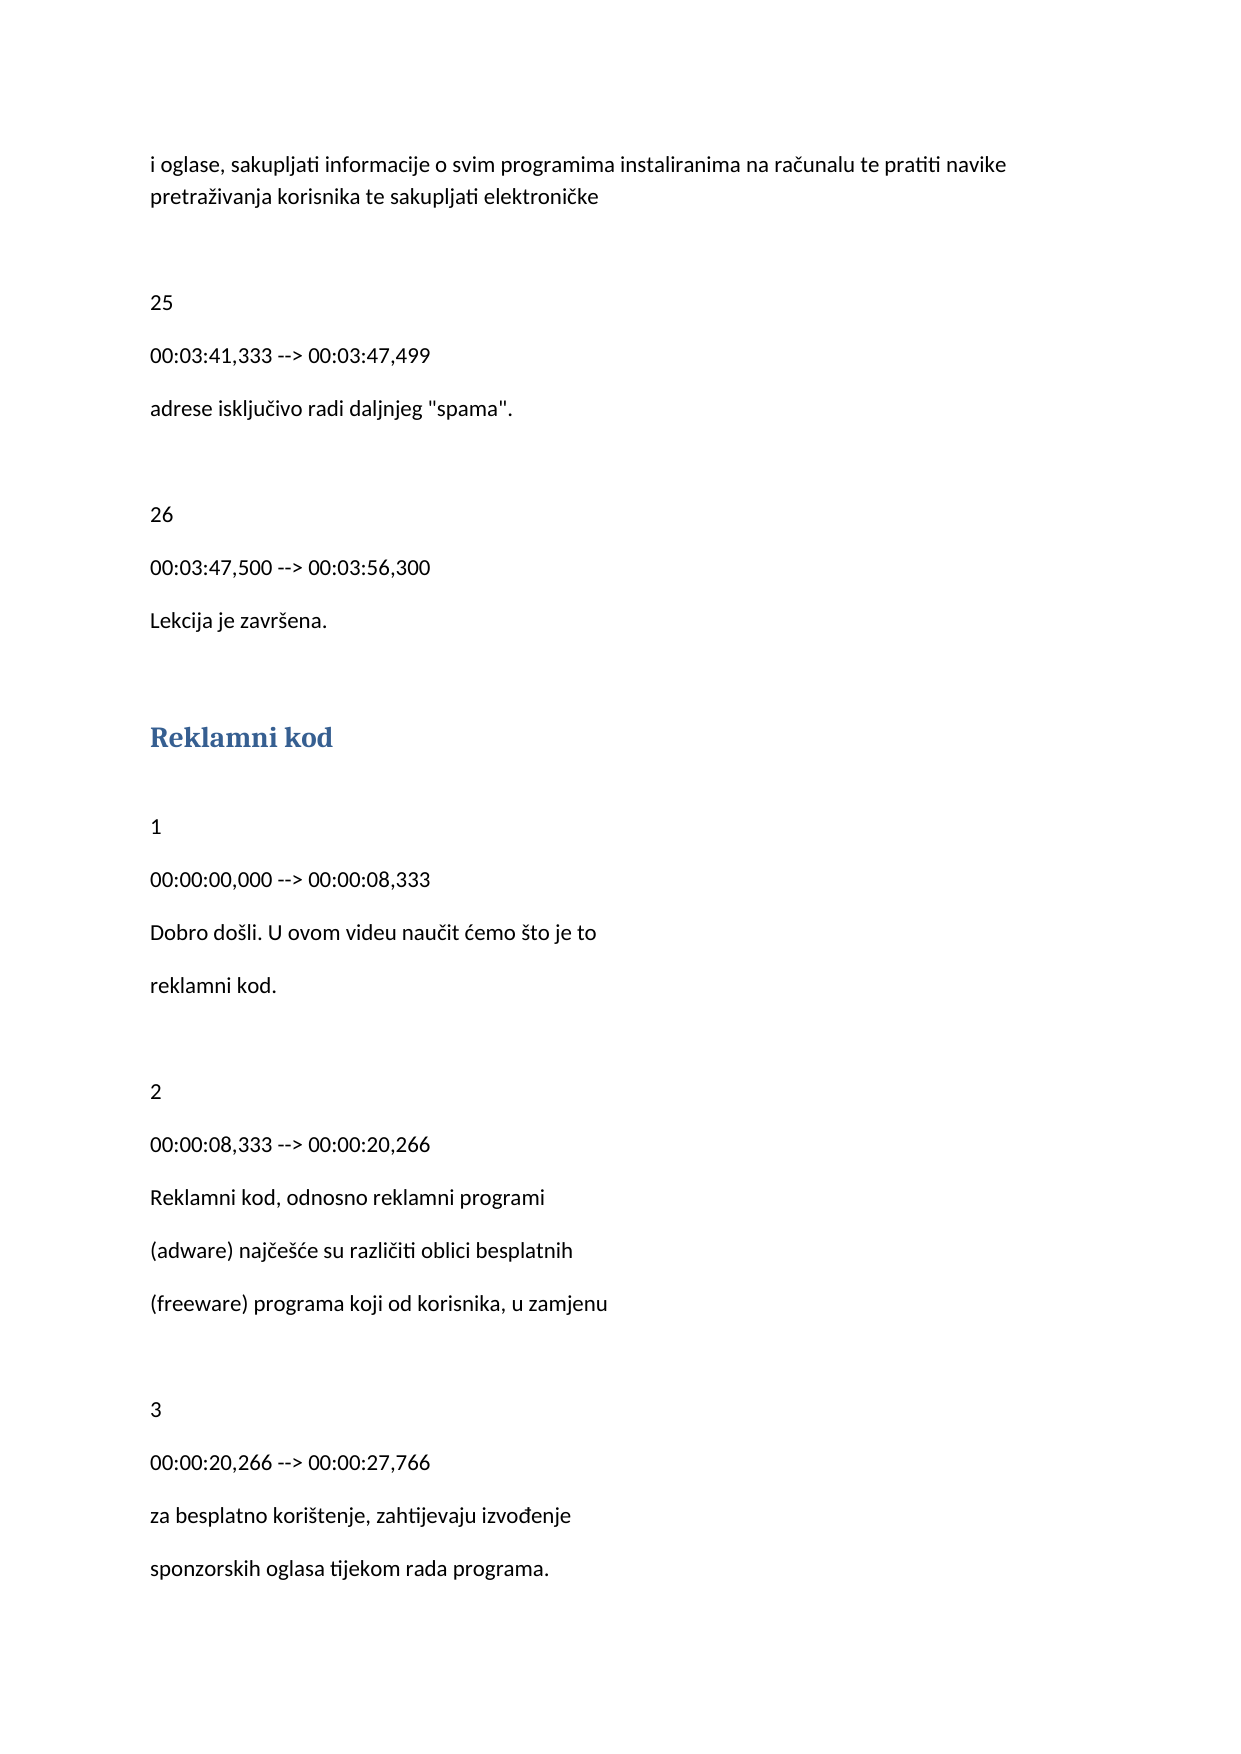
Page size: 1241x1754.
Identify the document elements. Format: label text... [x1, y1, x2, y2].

text Lekcija je završena. [150, 606, 1090, 667]
text 00:03:41,333 --> 00:03:47,499 [150, 341, 1090, 369]
text adrese isključivo radi daljnjeg "spama". [150, 394, 1090, 422]
text (freeware) programa koji od korisnika, u zamjenu [150, 1289, 1090, 1317]
text 3 [150, 1396, 1090, 1423]
text za besplatno korištenje, zahtijevaju izvođenje [150, 1502, 1090, 1529]
text 00:00:00,000 --> 00:00:08,333 [150, 865, 1090, 893]
text 00:03:47,500 --> 00:03:56,300 [150, 553, 1090, 581]
text 26 [150, 500, 1090, 528]
text 1 [150, 812, 1090, 840]
text Reklamni kod, odnosno reklamni programi [150, 1183, 1090, 1211]
text 00:00:08,333 --> 00:00:20,266 [150, 1130, 1090, 1158]
subtitle Reklamni kod [150, 721, 1090, 754]
text 00:00:20,266 --> 00:00:27,766 [150, 1448, 1090, 1477]
text (adware) najčešće su različiti oblici besplatnih [150, 1236, 1090, 1264]
text sponzorskih oglasa tijekom rada programa. [150, 1554, 1090, 1583]
text 2 [150, 1077, 1090, 1105]
text i oglase, sakupljati informacije o svim programima instaliranima na računalu te pratiti navike pretraživanja korisnika te sakupljati elektroničke [150, 150, 1090, 210]
text reklamni kod. [150, 971, 1090, 999]
text 25 [150, 288, 1090, 316]
text Dobro došli. U ovom videu naučit ćemo što je to [150, 918, 1090, 946]
